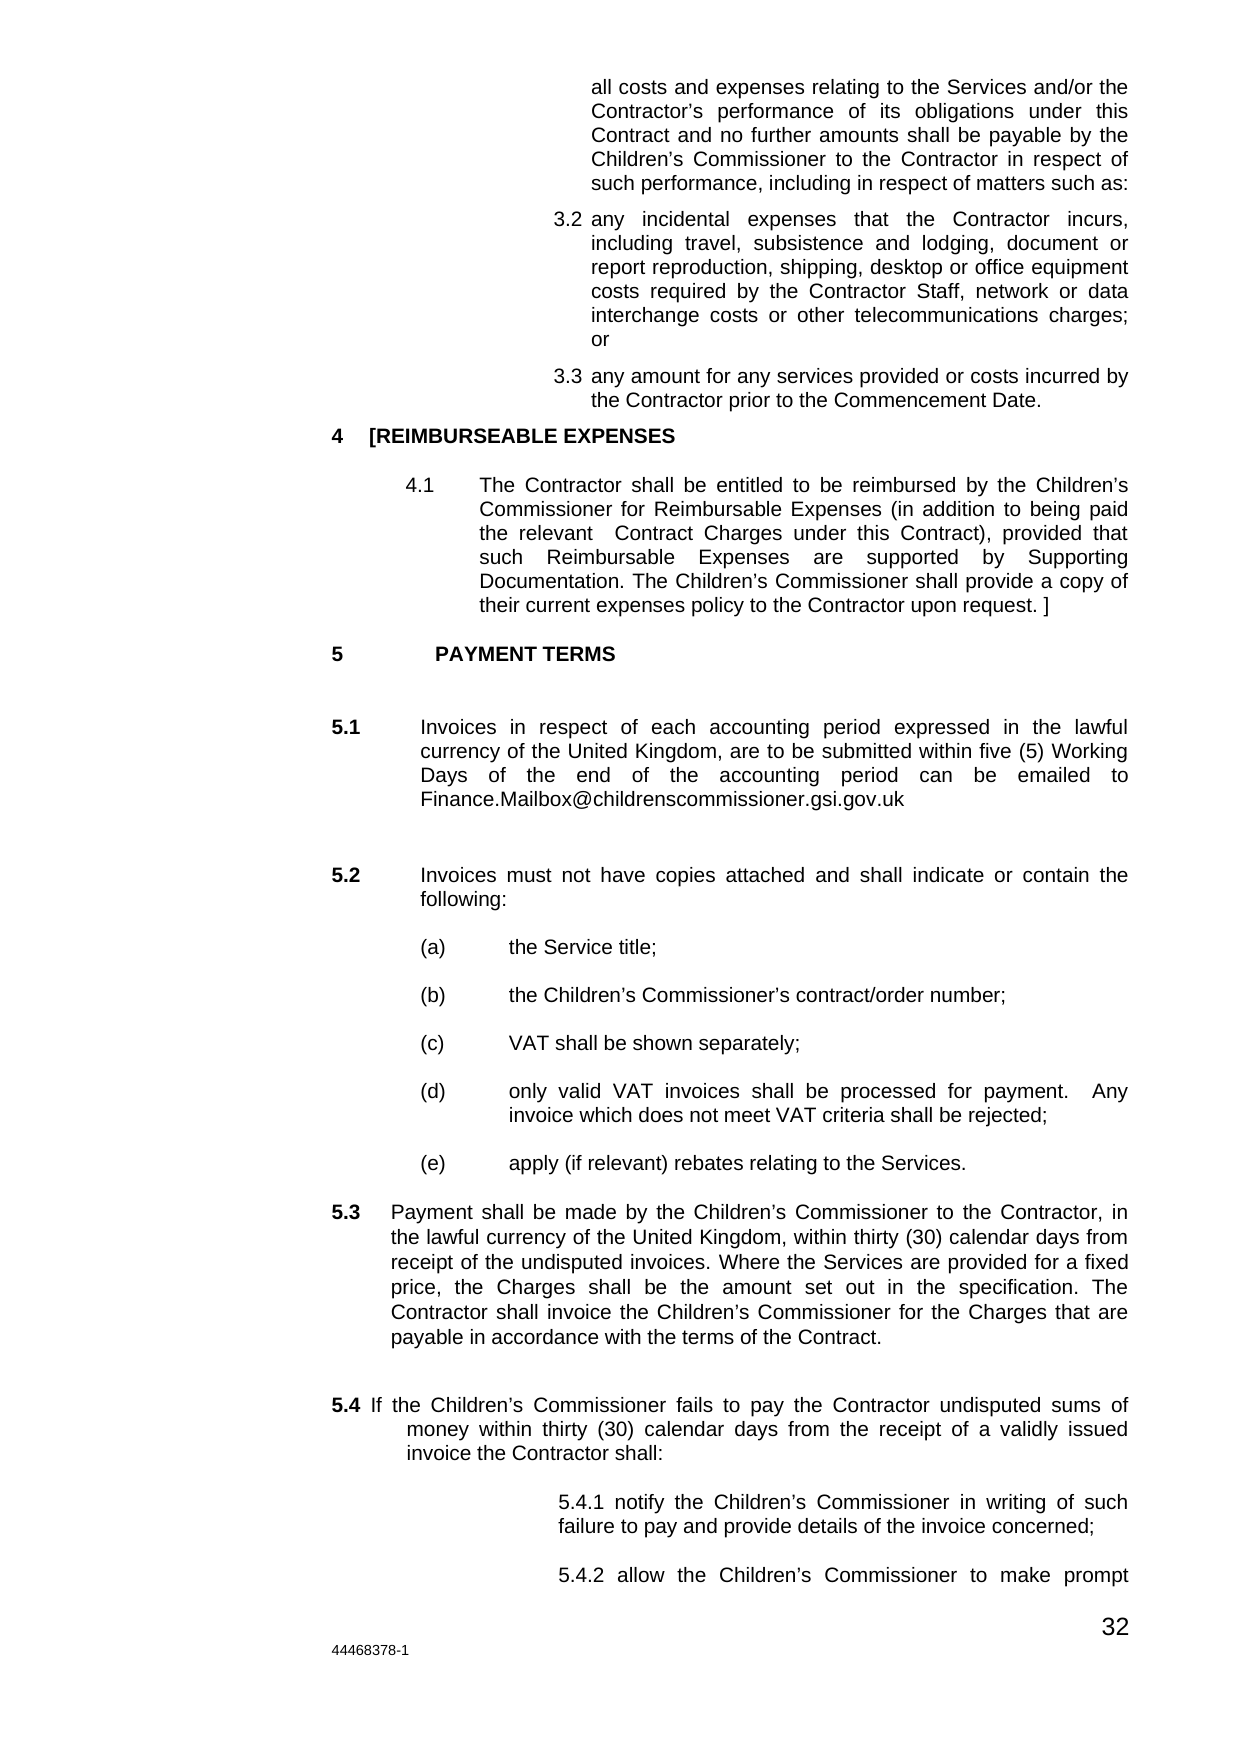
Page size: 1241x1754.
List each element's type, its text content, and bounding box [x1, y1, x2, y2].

subtitle 5 PAYMENT TERMS [331, 642, 1129, 666]
subtitle [REIMBURSEABLE EXPENSES [331, 424, 1129, 448]
text (c) VAT shall be shown separately; [420, 1031, 1129, 1055]
list any amount for any services provided or costs incurred by the Contractor prior to the Commencement Date. [553, 363, 1129, 411]
text (d) only valid VAT invoices shall be processed for payment. Any invoice which does not meet VAT criteria shall be rejected; [420, 1079, 1129, 1127]
text 5.2 Invoices must not have copies attached and shall indicate or contain the following: [331, 863, 1129, 911]
text 5.3 Payment shall be made by the Children’s Commissioner to the Contractor, in the lawful currency of the United Kingdom, within thirty (30) calendar days from receipt of the undisputed invoices. Where the Services are provided for a fixed price, the Charges shall be the amount set out in the specification. The Contractor shall invoice the Children’s Commissioner for the Charges that are payable in accordance with the terms of the Contract. [331, 1198, 1129, 1348]
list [553, 75, 1129, 195]
subtitle 5.4 If the Children’s Commissioner fails to pay the Contractor undisputed sums of money within thirty (30) calendar days from the receipt of a validly issued invoice the Contractor shall: [331, 1393, 1129, 1465]
text 5.1 Invoices in respect of each accounting period expressed in the lawful currency of the United Kingdom, are to be submitted within five (5) Working Days of the end of the accounting period can be emailed to Finance.Mailbox@childrenscommissioner.gsi.gov.uk [331, 714, 1129, 810]
subtitle 5.4.1 notify the Children’s Commissioner in writing of such failure to pay and provide details of the invoice concerned; [558, 1490, 1129, 1538]
text (b) the Children’s Commissioner’s contract/order number; [420, 983, 1129, 1007]
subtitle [558, 1563, 1129, 1587]
text (a) the Service title; [420, 935, 1129, 959]
list The Contractor shall be entitled to be reimbursed by the Children’s Commissioner for Reimbursable Expenses (in addition to being paid the relevant Contract Charges under this Contract), provided that such Reimbursable Expenses are supported by Supporting Documentation. The Children’s Commissioner shall provide a copy of their current expenses policy to the Contractor upon request. ] [405, 473, 1129, 617]
text (e) apply (if relevant) rebates relating to the Services. [420, 1151, 1129, 1174]
list any incidental expenses that the Contractor incurs, including travel, subsistence and lodging, document or report reproduction, shipping, desktop or office equipment costs required by the Contractor Staff, network or data interchange costs or other telecommunications charges; or [553, 207, 1129, 351]
